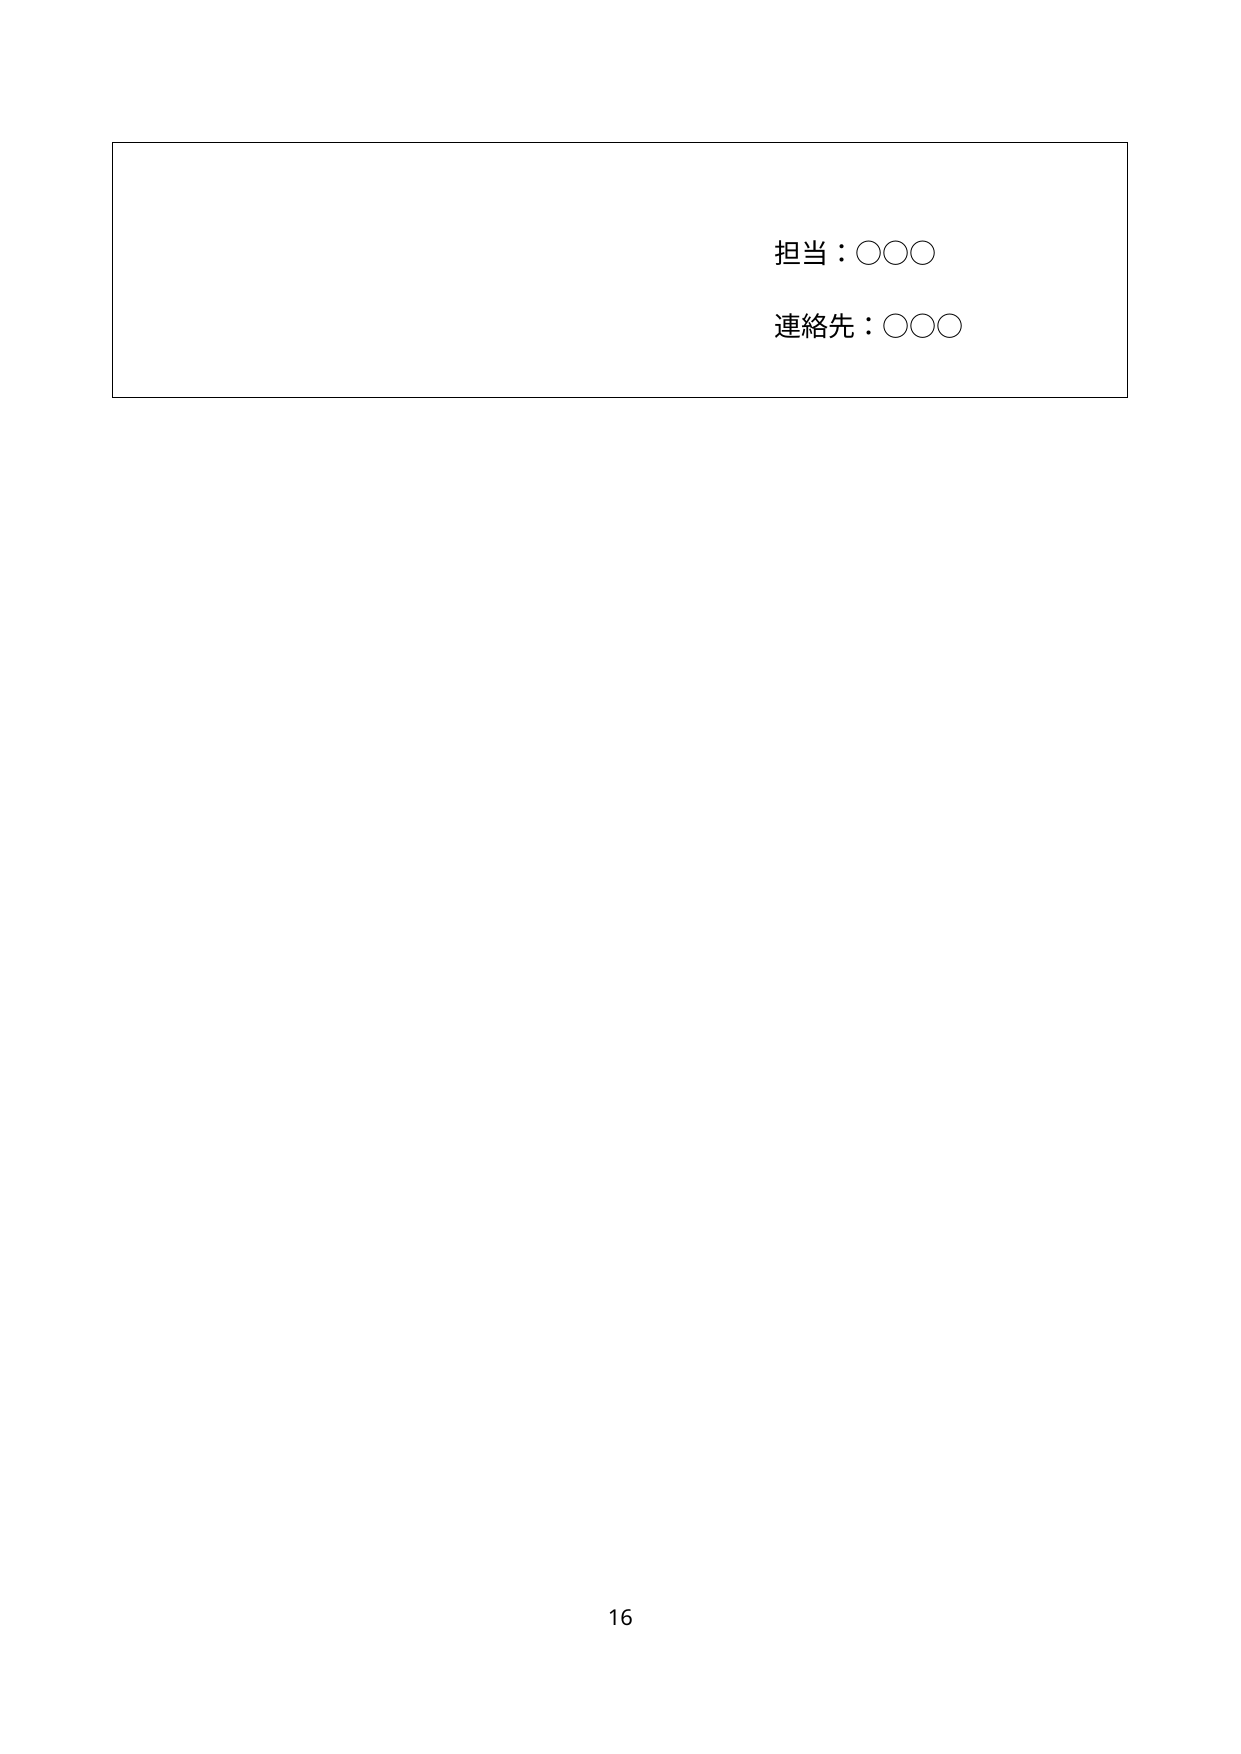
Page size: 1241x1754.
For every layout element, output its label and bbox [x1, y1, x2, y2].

table_header [113, 143, 1127, 397]
